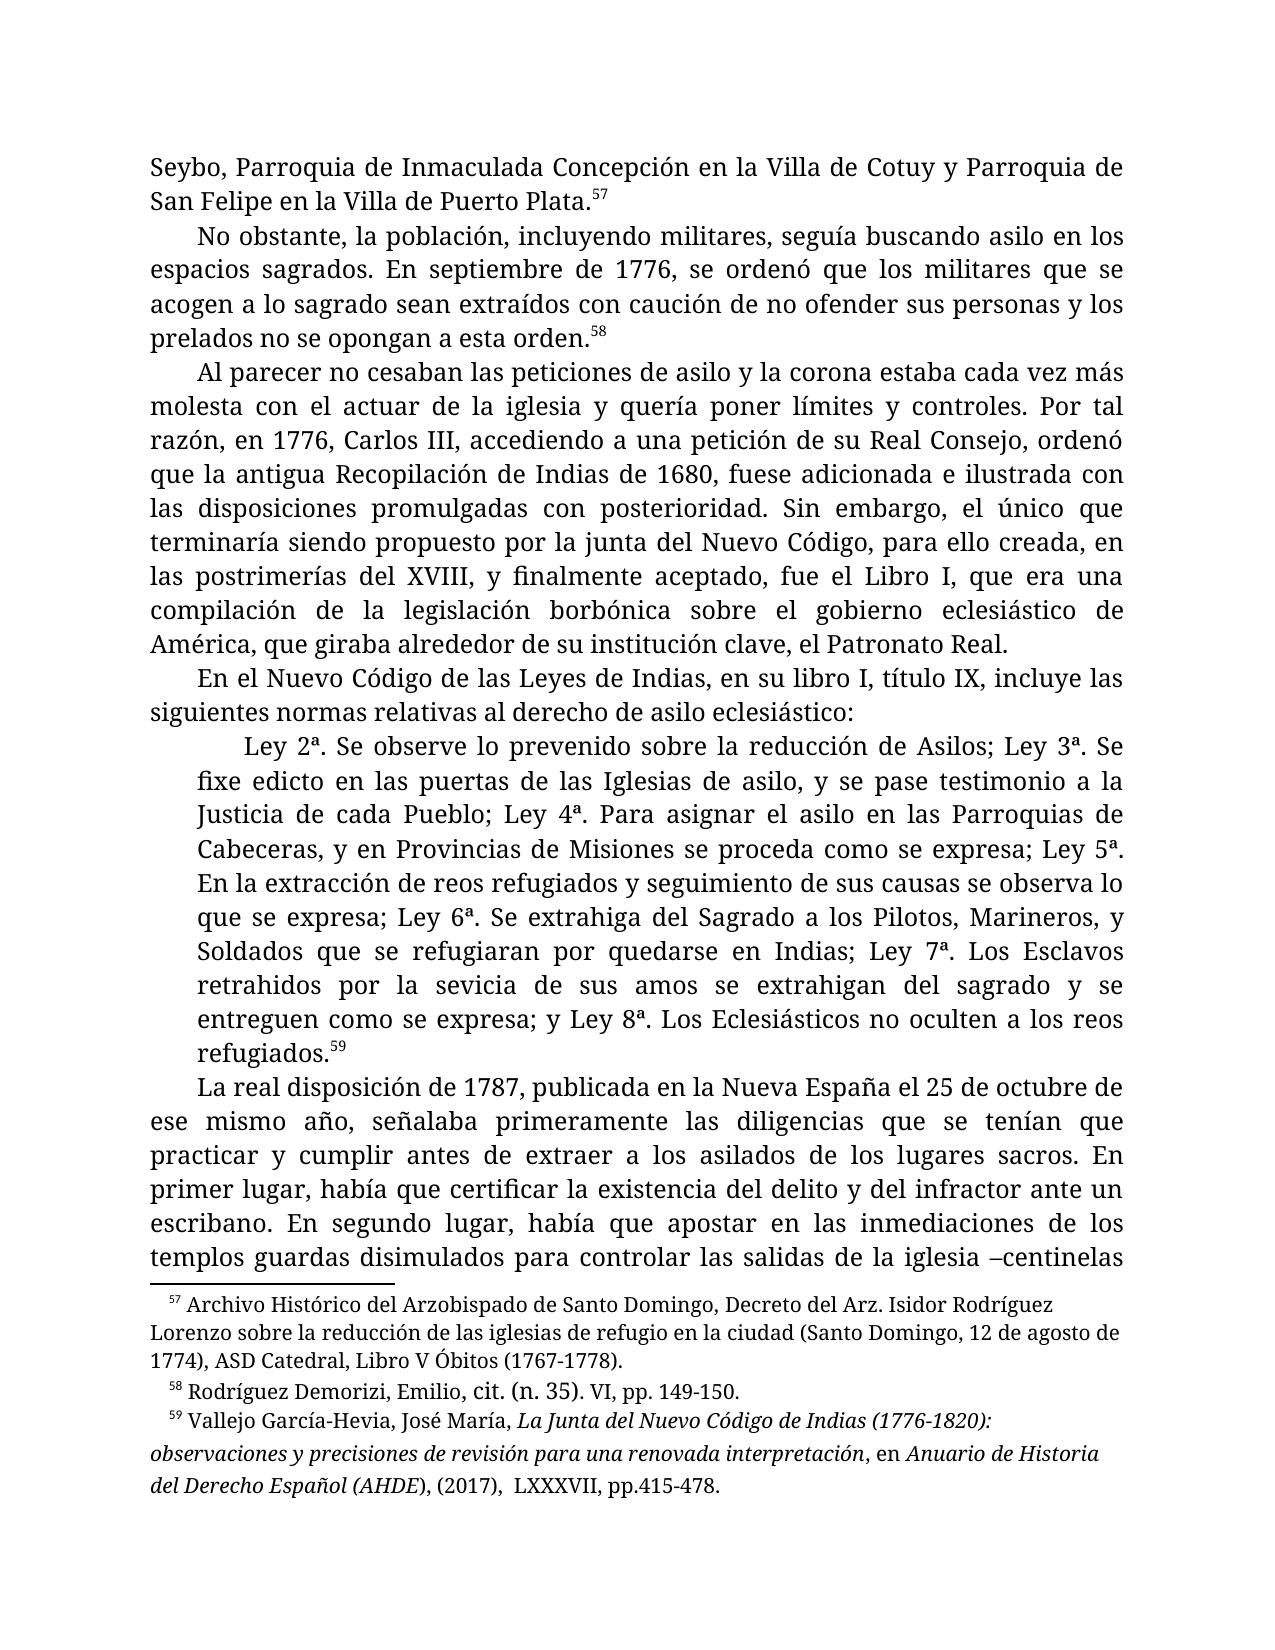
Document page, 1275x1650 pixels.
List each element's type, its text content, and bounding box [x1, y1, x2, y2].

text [150, 1070, 1125, 1274]
text Al parecer no cesaban las peticiones de asilo y la corona estaba cada vez más molesta con el actuar de la iglesia y quería poner límites y controles. Por tal razón, en 1776, Carlos III, accediendo a una petición de su Real Consejo, ordenó que la antigua Recopilación de Indias de 1680, fuese adicionada e ilustrada con las disposiciones promulgadas con posterioridad. Sin embargo, el único que terminaría siendo propuesto por la junta del Nuevo Código, para ello creada, en las postrimerías del XVIII, y finalmente aceptado, fue el Libro I, que era una compilación de la legislación borbónica sobre el gobierno eclesiástico de América, que giraba alrededor de su institución clave, el Patronato Real. [150, 354, 1125, 661]
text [150, 150, 1125, 218]
text No obstante, la población, incluyendo militares, seguía buscando asilo en los espacios sagrados. En septiembre de 1776, se ordenó que los militares que se acogen a lo sagrado sean extraídos con caución de no ofender sus personas y los prelados no se opongan a esta orden. [150, 218, 1125, 354]
text En el Nuevo Código de las Leyes de Indias, en su libro I, título IX, incluye las siguientes normas relativas al derecho de asilo eclesiástico: [150, 661, 1125, 729]
text Ley 2ª. Se observe lo prevenido sobre la reducción de Asilos; Ley 3ª. Se fixe edicto en las puertas de las Iglesias de asilo, y se pase testimonio a la Justicia de cada Pueblo; Ley 4ª. Para asignar el asilo en las Parroquias de Cabeceras, y en Provincias de Misiones se proceda como se expresa; Ley 5ª. En la extracción de reos refugiados y seguimiento de sus causas se observa lo que se expresa; Ley 6ª. Se extrahiga del Sagrado a los Pilotos, Marineros, y Soldados que se refugiaran por quedarse en Indias; Ley 7ª. Los Esclavos retrahidos por la sevicia de sus amos se extrahigan del sagrado y se entreguen como se expresa; y Ley 8ª. Los Eclesiásticos no oculten a los reos refugiados. [197, 729, 1125, 1070]
